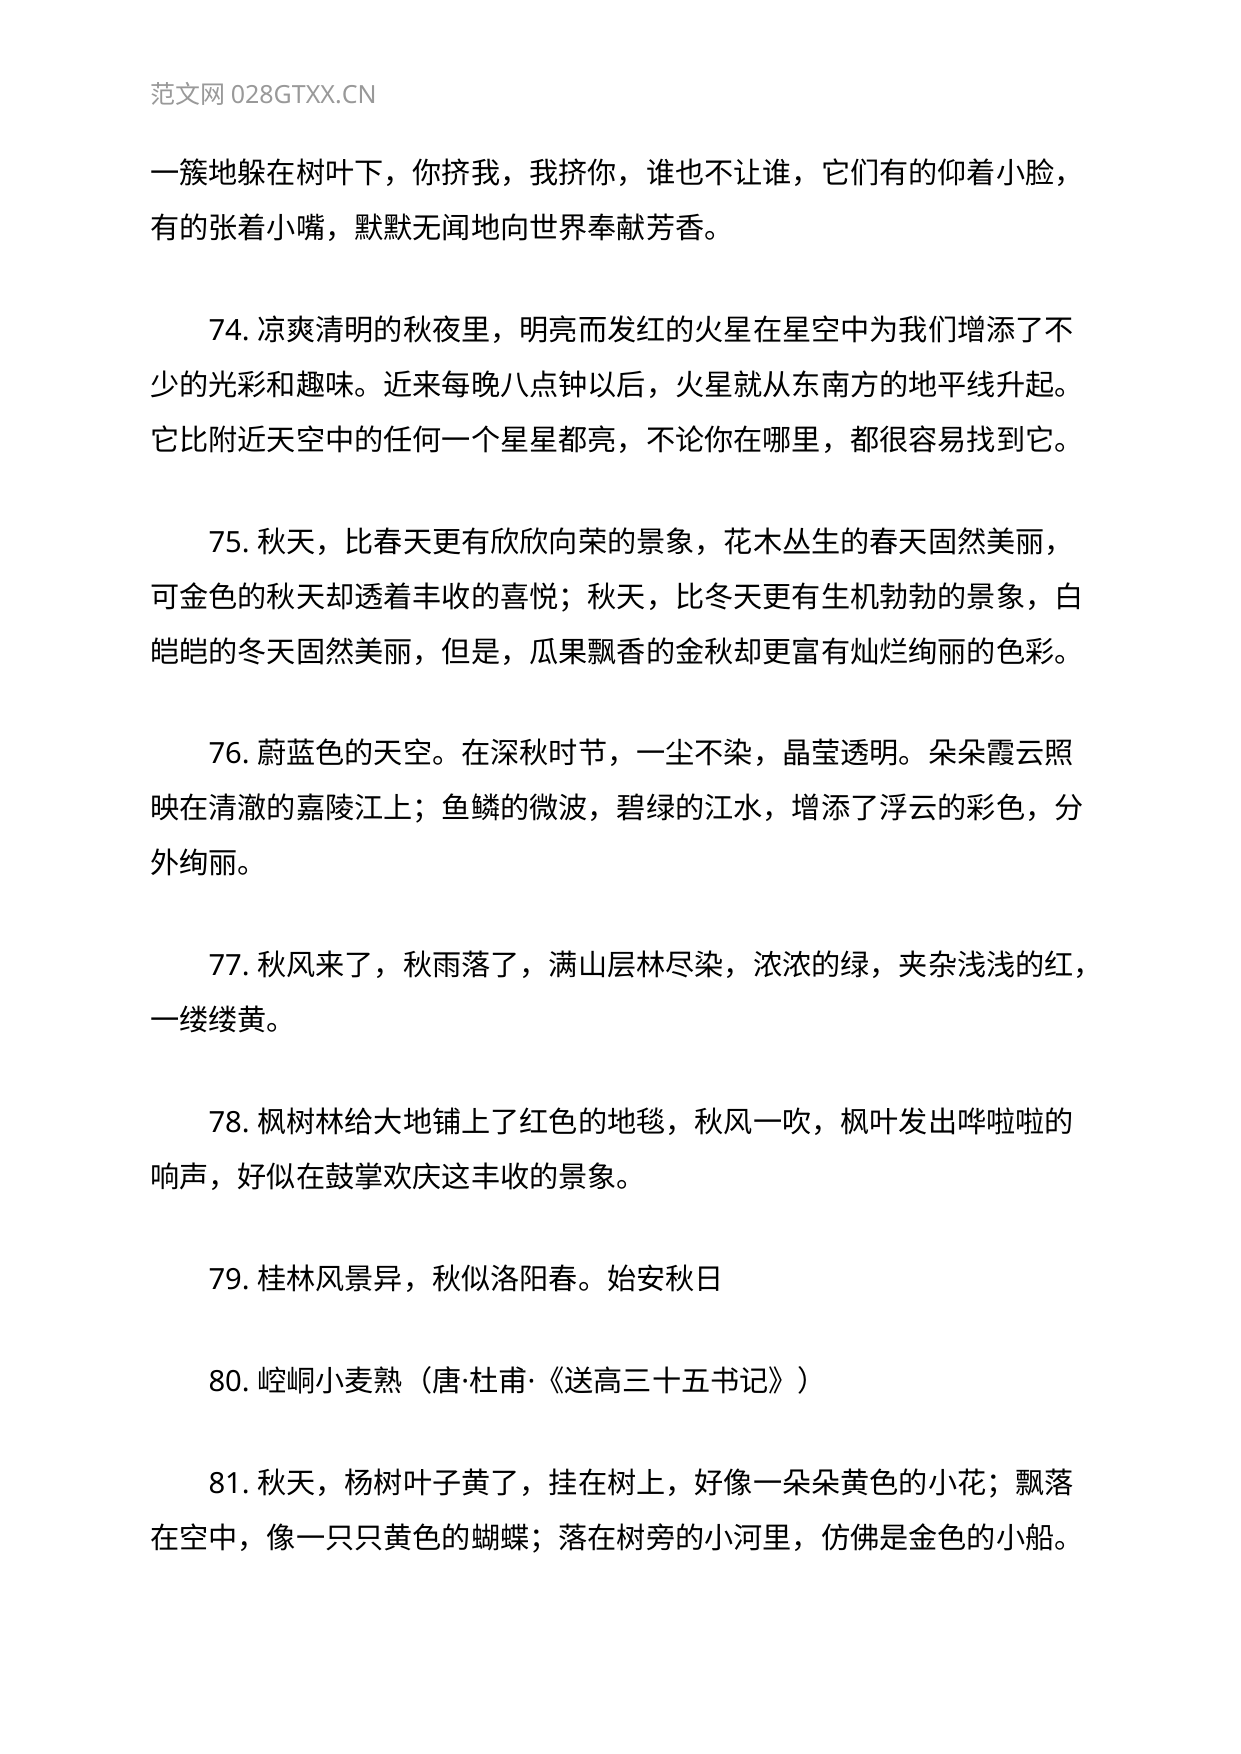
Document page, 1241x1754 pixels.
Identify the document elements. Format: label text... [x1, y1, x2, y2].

text 75. 秋天，比春天更有欣欣向荣的景象，花木丛生的春天固然美丽，可金色的秋天却透着丰收的喜悦；秋天，比冬天更有生机勃勃的景象，白皑皑的冬天固然美丽，但是，瓜果飘香的金秋却更富有灿烂绚丽的色彩。 [150, 518, 1090, 671]
text 80. 崆峒小麦熟（唐·杜甫·《送高三十五书记》） [150, 1357, 1090, 1399]
text 76. 蔚蓝色的天空。在深秋时节，一尘不染，晶莹透明。朵朵霞云照映在清澈的嘉陵江上；鱼鳞的微波，碧绿的江水，增添了浮云的彩色，分外绚丽。 [150, 730, 1090, 882]
text 81. 秋天，杨树叶子黄了，挂在树上，好像一朵朵黄色的小花；飘落在空中，像一只只黄色的蝴蝶；落在树旁的小河里，仿佛是金色的小船。 [150, 1459, 1090, 1556]
text 77. 秋风来了，秋雨落了，满山层林尽染，浓浓的绿，夹杂浅浅的红，一缕缕黄。 [150, 942, 1090, 1039]
text 78. 枫树林给大地铺上了红色的地毯，秋风一吹，枫叶发出哗啦啦的响声，好似在鼓掌欢庆这丰收的景象。 [150, 1098, 1090, 1196]
text 79. 桂林风景异，秋似洛阳春。始安秋日 [150, 1255, 1090, 1298]
text 74. 凉爽清明的秋夜里，明亮而发红的火星在星空中为我们增添了不少的光彩和趣味。近来每晚八点钟以后，火星就从东南方的地平线升起。它比附近天空中的任何一个星星都亮，不论你在哪里，都很容易找到它。 [150, 307, 1090, 459]
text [150, 150, 1090, 247]
